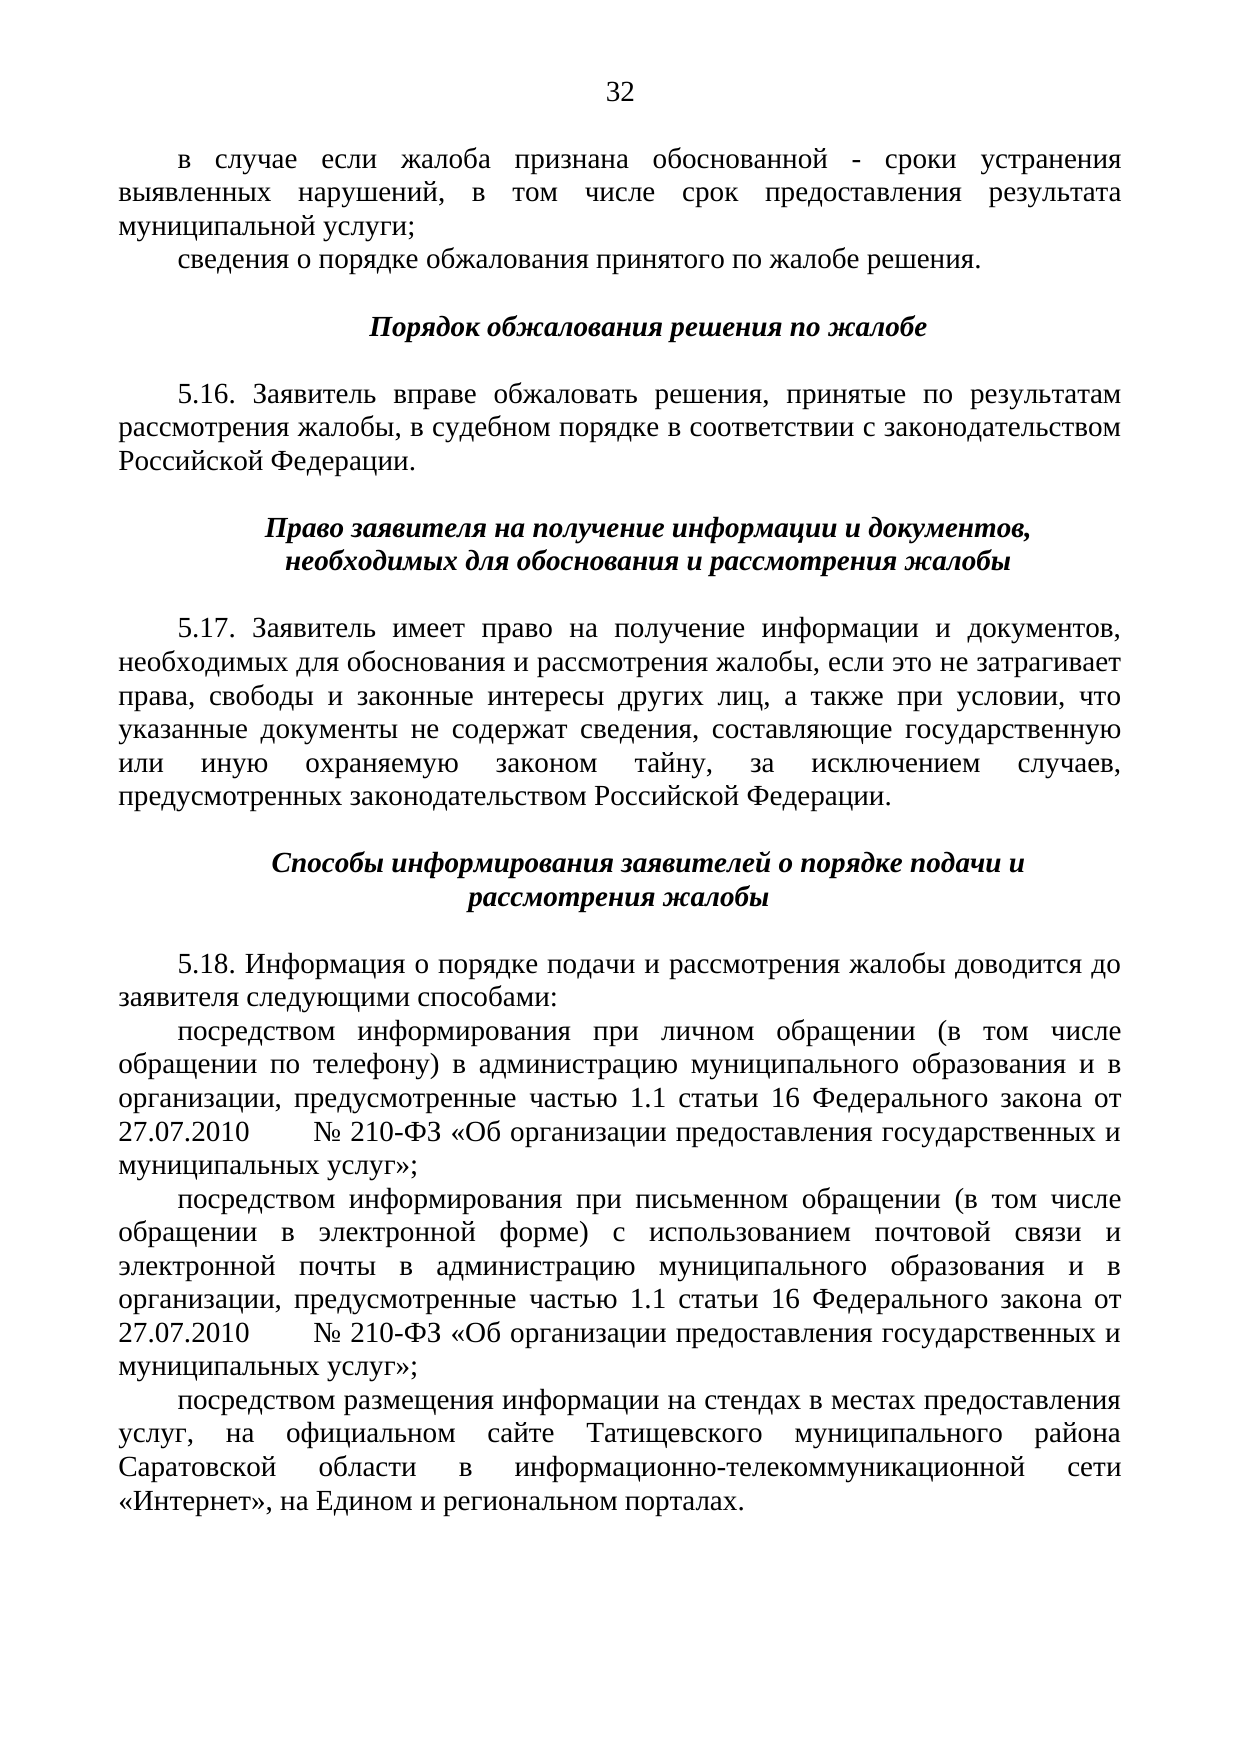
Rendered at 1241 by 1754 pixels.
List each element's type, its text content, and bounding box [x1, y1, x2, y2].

text 5.18. Информация о порядке подачи и рассмотрения жалобы доводится до заявителя следующими способами: [118, 946, 1122, 1013]
text посредством информирования при личном обращении (в том числе обращении по телефону) в администрацию муниципального образования и в организации, предусмотренные частью 1.1 статьи 16 Федерального закона от 27.07.2010 № 210-ФЗ «Об организации предоставления государственных и муниципальных услуг»; [118, 1013, 1122, 1181]
text Порядок обжалования решения по жалобе [118, 309, 1122, 342]
text в случае если жалоба признана обоснованной - сроки устранения выявленных нарушений, в том числе срок предоставления результата муниципальной услуги; [118, 141, 1122, 242]
text посредством размещения информации на стендах в местах предоставления услуг, на официальном сайте Татищевского муниципального района Саратовской области в информационно-телекоммуникационной сети «Интернет», на Едином и региональном порталах. [118, 1382, 1122, 1516]
text необходимых для обоснования и рассмотрения жалобы [118, 543, 1122, 577]
text Право заявителя на получение информации и документов, [118, 510, 1122, 543]
text посредством информирования при письменном обращении (в том числе обращении в электронной форме) с использованием почтовой связи и электронной почты в администрацию муниципального образования и в организации, предусмотренные частью 1.1 статьи 16 Федерального закона от 27.07.2010 № 210-ФЗ «Об организации предоставления государственных и муниципальных услуг»; [118, 1181, 1122, 1382]
text 5.16. Заявитель вправе обжаловать решения, принятые по результатам рассмотрения жалобы, в судебном порядке в соответствии с законодательством Российской Федерации. [118, 376, 1122, 476]
text 5.17. Заявитель имеет право на получение информации и документов, необходимых для обоснования и рассмотрения жалобы, если это не затрагивает права, свободы и законные интересы других лиц, а также при условии, что указанные документы не содержат сведения, составляющие государственную или иную охраняемую законом тайну, за исключением случаев, предусмотренных законодательством Российской Федерации. [118, 611, 1122, 812]
text сведения о порядке обжалования принятого по жалобе решения. [118, 242, 1122, 275]
text Способы информирования заявителей о порядке подачи и рассмотрения жалобы [118, 845, 1122, 912]
